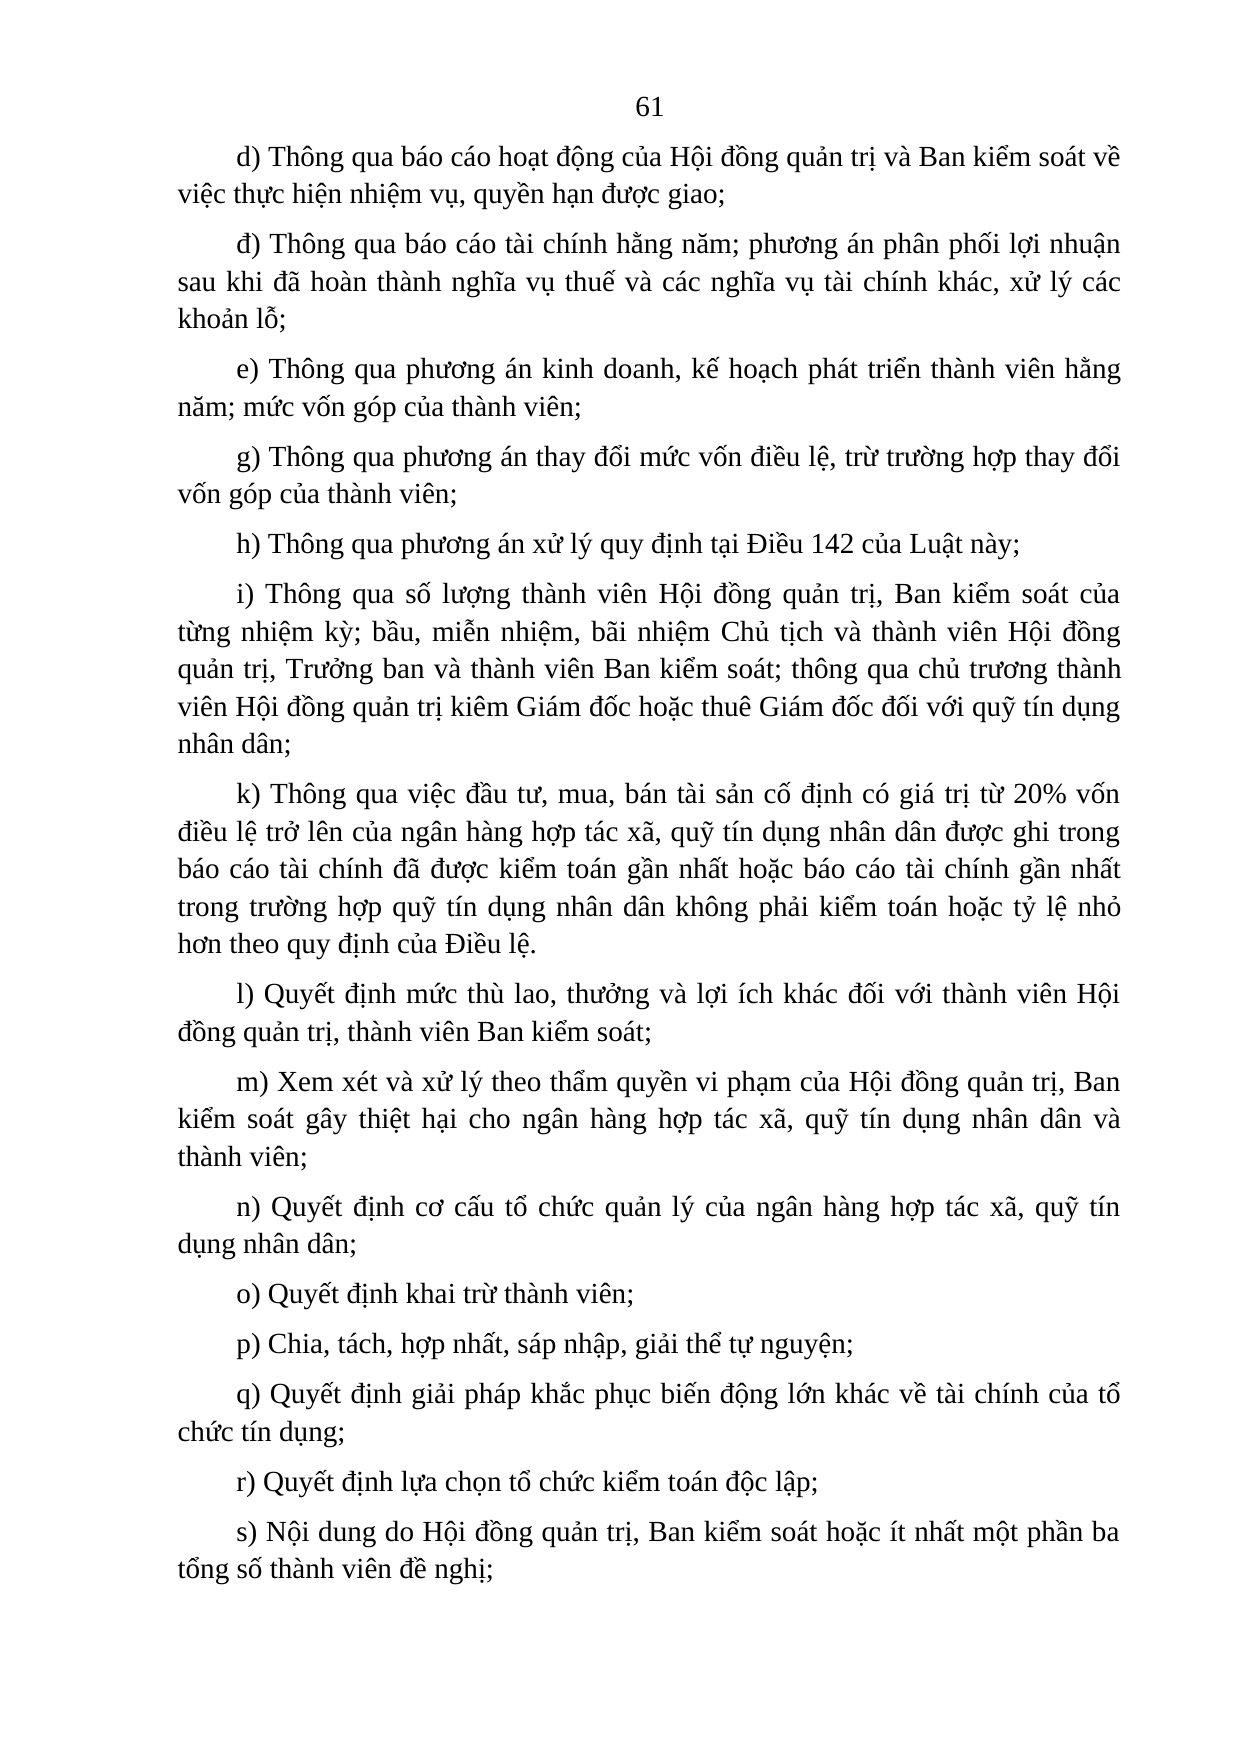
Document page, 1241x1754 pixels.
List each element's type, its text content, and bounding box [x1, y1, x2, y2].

text m) Xem xét và xử lý theo thẩm quyền vi phạm của Hội đồng quản trị, Ban kiểm soát gây thiệt hại cho ngân hàng hợp tác xã, quỹ tín dụng nhân dân và thành viên; [177, 1061, 1122, 1174]
text đ) Thông qua báo cáo tài chính hằng năm; phương án phân phối lợi nhuận sau khi đã hoàn thành nghĩa vụ thuế và các nghĩa vụ tài chính khác, xử lý các khoản lỗ; [177, 224, 1122, 336]
text e) Thông qua phương án kinh doanh, kế hoạch phát triển thành viên hằng năm; mức vốn góp của thành viên; [177, 349, 1122, 424]
text n) Quyết định cơ cấu tổ chức quản lý của ngân hàng hợp tác xã, quỹ tín dụng nhân dân; [177, 1186, 1122, 1261]
text d) Thông qua báo cáo hoạt động của Hội đồng quản trị và Ban kiểm soát về việc thực hiện nhiệm vụ, quyền hạn được giao; [177, 136, 1122, 211]
text q) Quyết định giải pháp khắc phục biến động lớn khác về tài chính của tổ chức tín dụng; [177, 1374, 1122, 1449]
text g) Thông qua phương án thay đổi mức vốn điều lệ, trừ trường hợp thay đổi vốn góp của thành viên; [177, 436, 1122, 511]
text k) Thông qua việc đầu tư, mua, bán tài sản cố định có giá trị từ 20% vốn điều lệ trở lên của ngân hàng hợp tác xã, quỹ tín dụng nhân dân được ghi trong báo cáo tài chính đã được kiểm toán gần nhất hoặc báo cáo tài chính gần nhất trong trường hợp quỹ tín dụng nhân dân không phải kiểm toán hoặc tỷ lệ nhỏ hơn theo quy định của Điều lệ. [177, 774, 1122, 961]
text h) Thông qua phương án xử lý quy định tại Điều 142 của Luật này; [177, 524, 1122, 561]
text p) Chia, tách, hợp nhất, sáp nhập, giải thể tự nguyện; [177, 1324, 1122, 1361]
text r) Quyết định lựa chọn tổ chức kiểm toán độc lập; [177, 1461, 1122, 1499]
text l) Quyết định mức thù lao, thưởng và lợi ích khác đối với thành viên Hội đồng quản trị, thành viên Ban kiểm soát; [177, 974, 1122, 1049]
text o) Quyết định khai trừ thành viên; [177, 1274, 1122, 1311]
text s) Nội dung do Hội đồng quản trị, Ban kiểm soát hoặc ít nhất một phần ba tổng số thành viên đề nghị; [177, 1511, 1122, 1586]
text i) Thông qua số lượng thành viên Hội đồng quản trị, Ban kiểm soát của từng nhiệm kỳ; bầu, miễn nhiệm, bãi nhiệm Chủ tịch và thành viên Hội đồng quản trị, Trưởng ban và thành viên Ban kiểm soát; thông qua chủ trương thành viên Hội đồng quản trị kiêm Giám đốc hoặc thuê Giám đốc đối với quỹ tín dụng nhân dân; [177, 574, 1122, 761]
